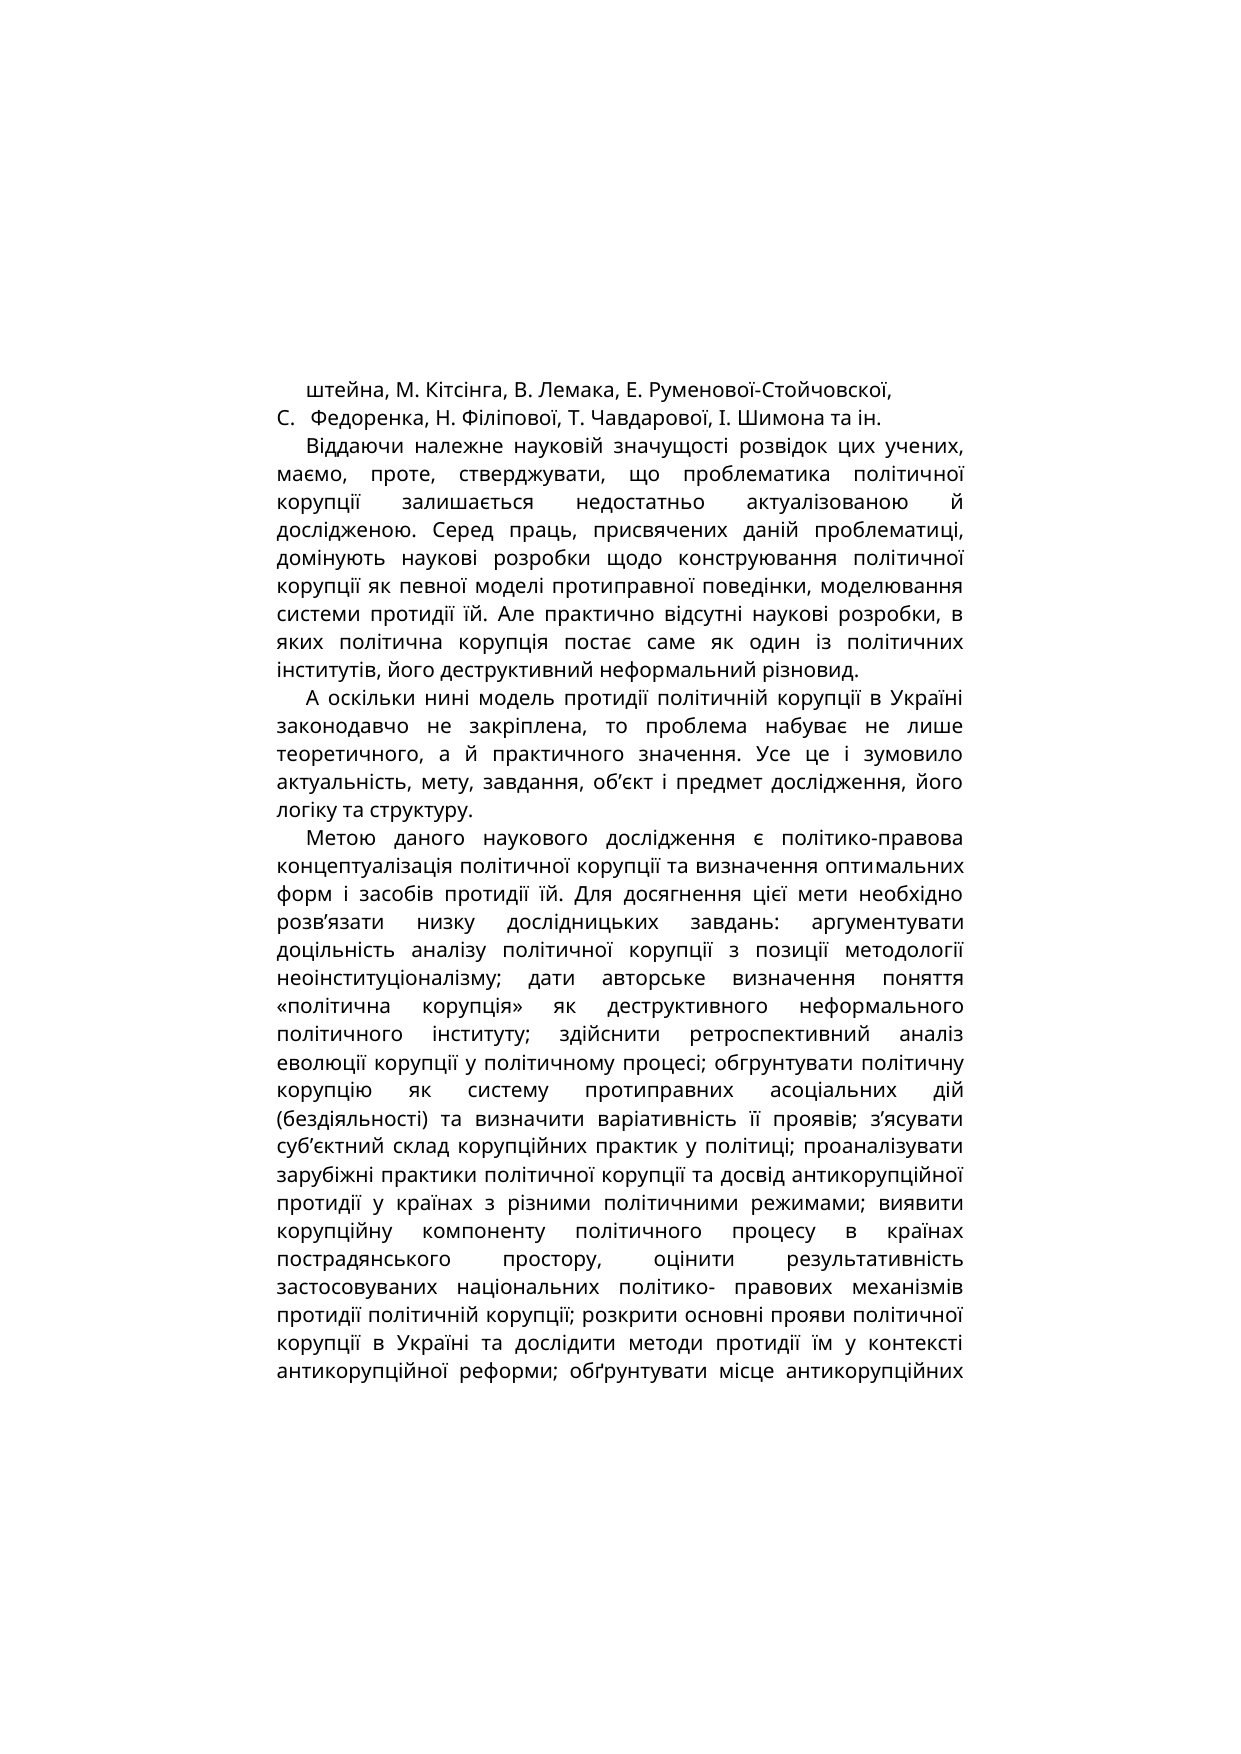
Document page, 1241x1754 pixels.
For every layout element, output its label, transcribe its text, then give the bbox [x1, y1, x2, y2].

text Віддаючи належне науковій значущості розвідок цих учених, маємо, проте, стверджувати, що проблематика політичної корупції залишається недостатньо актуалізованою й дослідженою. Серед праць, присвячених даній проблематиці, домінують наукові розробки щодо конструювання політичної корупції як певної моделі протиправної поведінки, моделювання системи протидії їй. Але практично відсутні наукові розробки, в яких політична корупція постає саме як один із політичних інститутів, його деструктивний неформальний різновид. [276, 431, 964, 683]
text штейна, М. Кітсінга, В. Лемака, Е. Руменової-Стойчовскої, [276, 375, 964, 403]
text С. Федоренка, Н. Філіпової, Т. Чавдарової, І. Шимона та ін. [276, 403, 966, 431]
text А оскільки нині модель протидії політичній корупції в Україні законодавчо не закріплена, то проблема набуває не лише теоретичного, а й практичного значення. Усе це і зумовило актуальність, мету, завдання, об’єкт і предмет дослідження, його логіку та структуру. [276, 683, 964, 823]
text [276, 823, 964, 1384]
